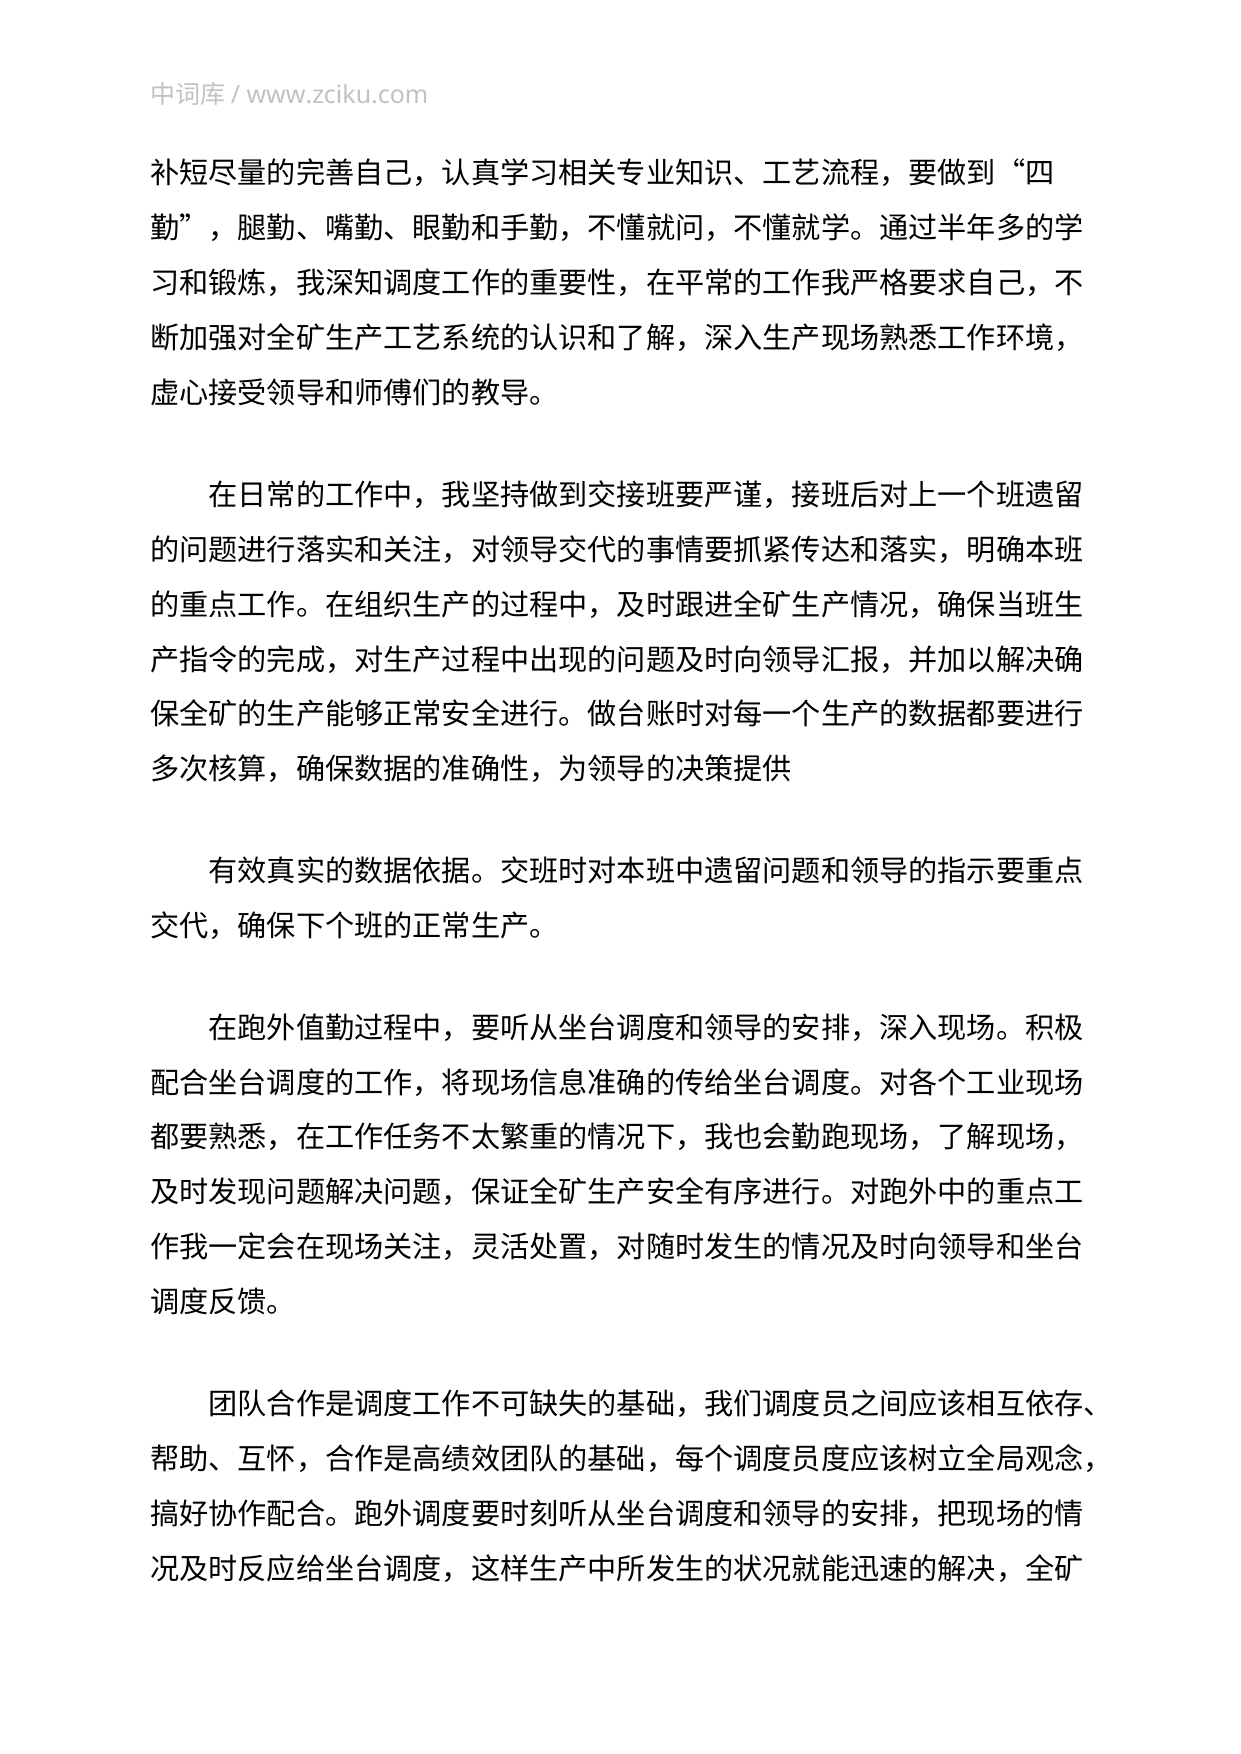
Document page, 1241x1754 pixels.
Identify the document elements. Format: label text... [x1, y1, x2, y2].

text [150, 1381, 1090, 1587]
text 有效真实的数据依据。交班时对本班中遗留问题和领导的指示要重点交代，确保下个班的正常生产。 [150, 848, 1090, 945]
text 在跑外值勤过程中，要听从坐台调度和领导的安排，深入现场。积极配合坐台调度的工作，将现场信息准确的传给坐台调度。对各个工业现场都要熟悉，在工作任务不太繁重的情况下，我也会勤跑现场，了解现场，及时发现问题解决问题，保证全矿生产安全有序进行。对跑外中的重点工作我一定会在现场关注，灵活处置，对随时发生的情况及时向领导和坐台调度反馈。 [150, 1004, 1090, 1321]
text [150, 150, 1090, 412]
text 在日常的工作中，我坚持做到交接班要严谨，接班后对上一个班遗留的问题进行落实和关注，对领导交代的事情要抓紧传达和落实，明确本班的重点工作。在组织生产的过程中，及时跟进全矿生产情况，确保当班生产指令的完成，对生产过程中出现的问题及时向领导汇报，并加以解决确保全矿的生产能够正常安全进行。做台账时对每一个生产的数据都要进行多次核算，确保数据的准确性，为领导的决策提供 [150, 471, 1090, 788]
